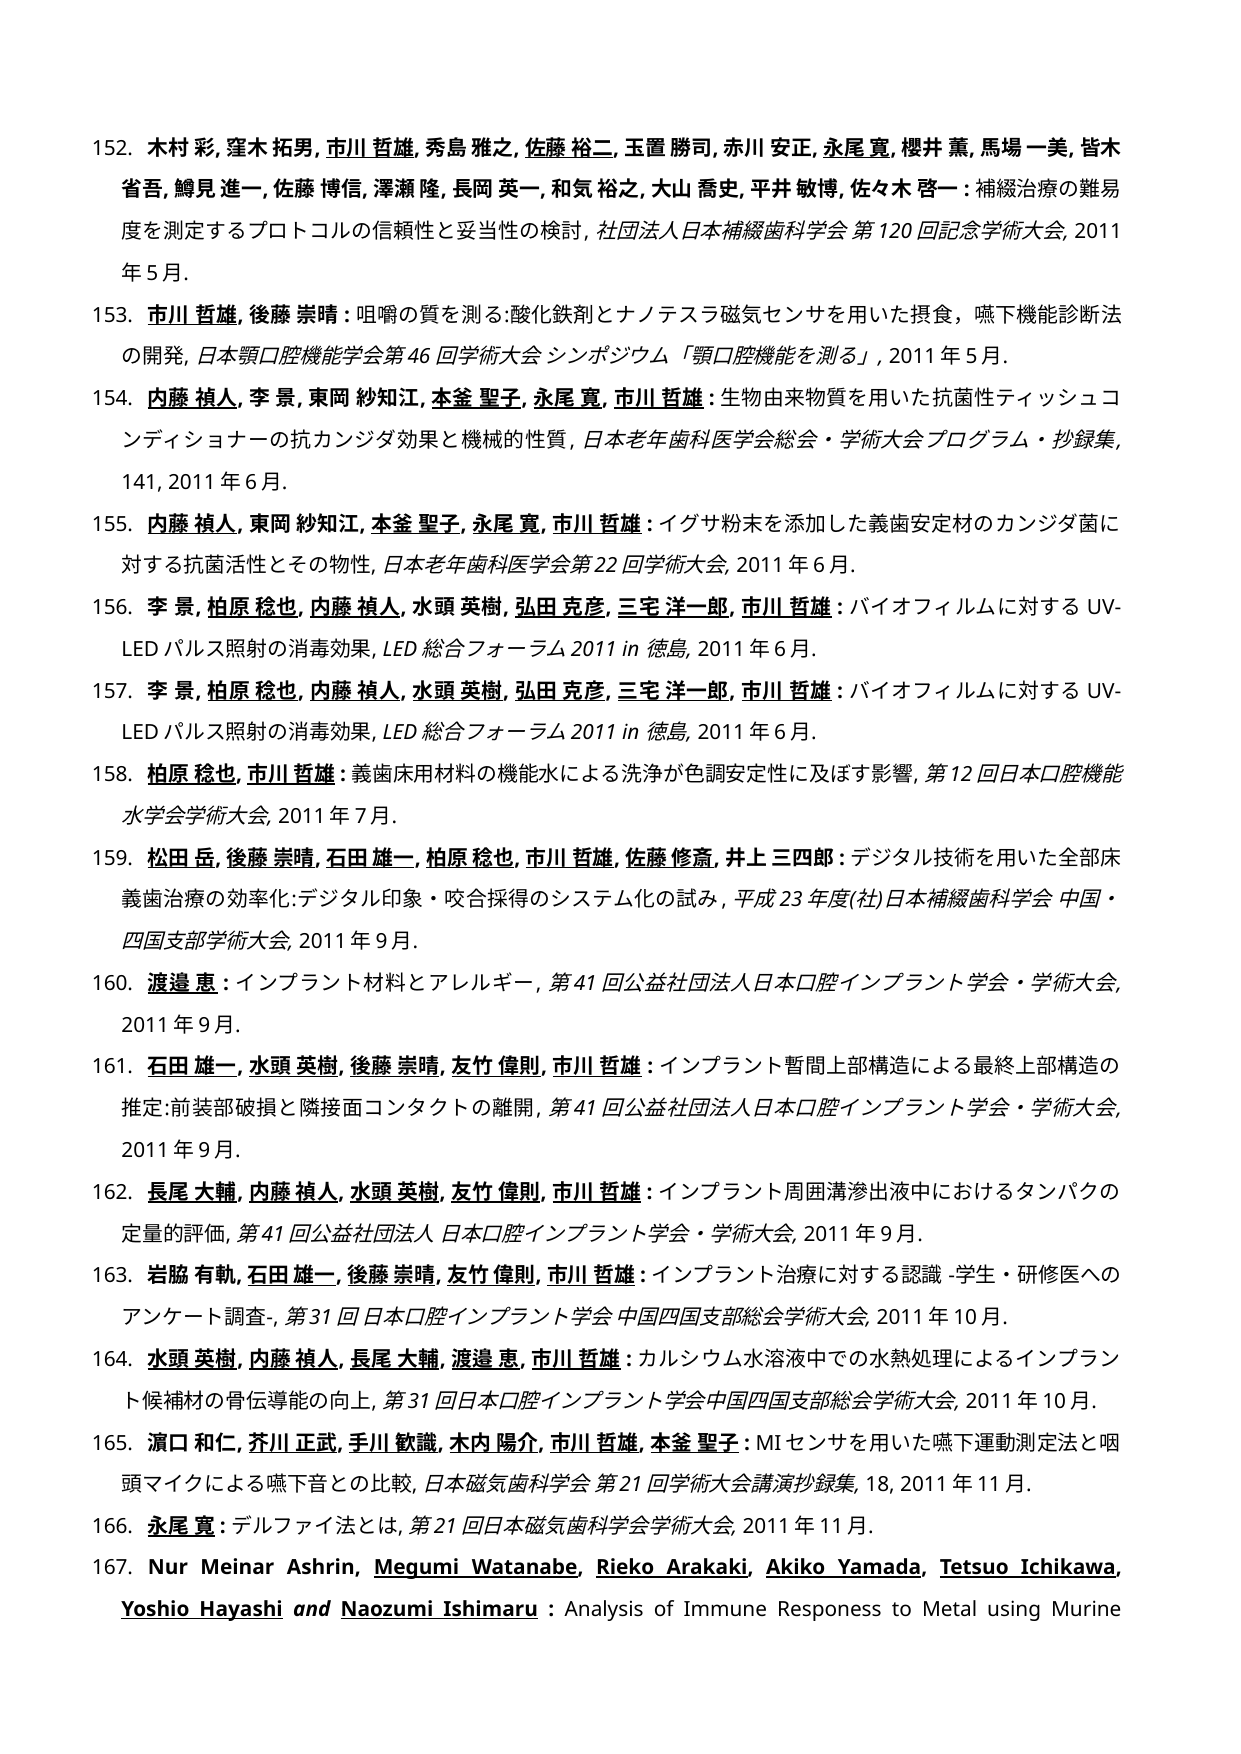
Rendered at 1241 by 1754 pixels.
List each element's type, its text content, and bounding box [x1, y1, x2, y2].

list 木村 彩, 窪木 拓男, 市川 哲雄, 秀島 雅之, 佐藤 裕二, 玉置 勝司, 赤川 安正, 永尾 寛, 櫻井 薫, 馬場 一美, 皆木 省吾, 鱒見 進一, 佐藤 博信, 澤瀬 隆, 長岡 英一, 和気 裕之, 大山 喬史, 平井 敏博, 佐々木 啓一 : 補綴治療の難易度を測定するプロトコルの信頼性と妥当性の検討, 社団法人日本補綴歯科学会 第120回記念学術大会, 2011年5月. [92, 125, 1122, 292]
list 内藤 禎人, 李 景, 東岡 紗知江, 本釜 聖子, 永尾 寛, 市川 哲雄 : 生物由来物質を用いた抗菌性ティッシュコンディショナーの抗カンジダ効果と機械的性質, 日本老年歯科医学会総会・学術大会プログラム・抄録集, 141, 2011年6月. [92, 376, 1122, 501]
list 内藤 禎人, 東岡 紗知江, 本釜 聖子, 永尾 寛, 市川 哲雄 : イグサ粉末を添加した義歯安定材のカンジダ菌に対する抗菌活性とその物性, 日本老年歯科医学会第22回学術大会, 2011年6月. [92, 501, 1122, 584]
list 濵口 和仁, 芥川 正武, 手川 歓識, 木内 陽介, 市川 哲雄, 本釜 聖子 : MIセンサを用いた嚥下運動測定法と咽頭マイクによる嚥下音との比較, 日本磁気歯科学会 第21回学術大会講演抄録集, 18, 2011年11月. [92, 1420, 1122, 1503]
list 長尾 大輔, 内藤 禎人, 水頭 英樹, 友竹 偉則, 市川 哲雄 : インプラント周囲溝滲出液中におけるタンパクの定量的評価, 第41回公益社団法人 日本口腔インプラント学会・学術大会, 2011年9月. [92, 1169, 1122, 1253]
list 松田 岳, 後藤 崇晴, 石田 雄一, 柏原 稔也, 市川 哲雄, 佐藤 修斎, 井上 三四郎 : デジタル技術を用いた全部床義歯治療の効率化:デジタル印象・咬合採得のシステム化の試み, 平成23年度(社)日本補綴歯科学会 中国・四国支部学術大会, 2011年9月. [92, 835, 1122, 961]
list 市川 哲雄, 後藤 崇晴 : 咀嚼の質を測る:酸化鉄剤とナノテスラ磁気センサを用いた摂食，嚥下機能診断法の開発, 日本顎口腔機能学会第46 回学術大会 シンポジウム「顎口腔機能を測る」, 2011年5月. [92, 292, 1122, 376]
list 永尾 寛 : デルファイ法とは, 第21回日本磁気歯科学会学術大会, 2011年11月. [92, 1503, 1122, 1545]
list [92, 1545, 1122, 1629]
list 石田 雄一, 水頭 英樹, 後藤 崇晴, 友竹 偉則, 市川 哲雄 : インプラント暫間上部構造による最終上部構造の推定:前装部破損と隣接面コンタクトの離開, 第41回公益社団法人日本口腔インプラント学会・学術大会, 2011年9月. [92, 1044, 1122, 1169]
list 柏原 稔也, 市川 哲雄 : 義歯床用材料の機能水による洗浄が色調安定性に及ぼす影響, 第12回日本口腔機能水学会学術大会, 2011年7月. [92, 752, 1122, 835]
list 水頭 英樹, 内藤 禎人, 長尾 大輔, 渡邉 恵, 市川 哲雄 : カルシウム水溶液中での水熱処理によるインプラント候補材の骨伝導能の向上, 第31回日本口腔インプラント学会中国四国支部総会学術大会, 2011年10月. [92, 1336, 1122, 1420]
list 李 景, 柏原 稔也, 内藤 禎人, 水頭 英樹, 弘田 克彦, 三宅 洋一郎, 市川 哲雄 : バイオフィルムに対するUV-LEDパルス照射の消毒効果, LED総合フォーラム2011 in 徳島, 2011年6月. [92, 668, 1122, 752]
list 渡邉 恵 : インプラント材料とアレルギー, 第41回公益社団法人日本口腔インプラント学会・学術大会, 2011年9月. [92, 961, 1122, 1044]
list 李 景, 柏原 稔也, 内藤 禎人, 水頭 英樹, 弘田 克彦, 三宅 洋一郎, 市川 哲雄 : バイオフィルムに対するUV-LEDパルス照射の消毒効果, LED総合フォーラム2011 in 徳島, 2011年6月. [92, 584, 1122, 668]
list 岩脇 有軌, 石田 雄一, 後藤 崇晴, 友竹 偉則, 市川 哲雄 : インプラント治療に対する認識 -学生・研修医へのアンケート調査-, 第31回 日本口腔インプラント学会 中国四国支部総会学術大会, 2011年10月. [92, 1253, 1122, 1336]
